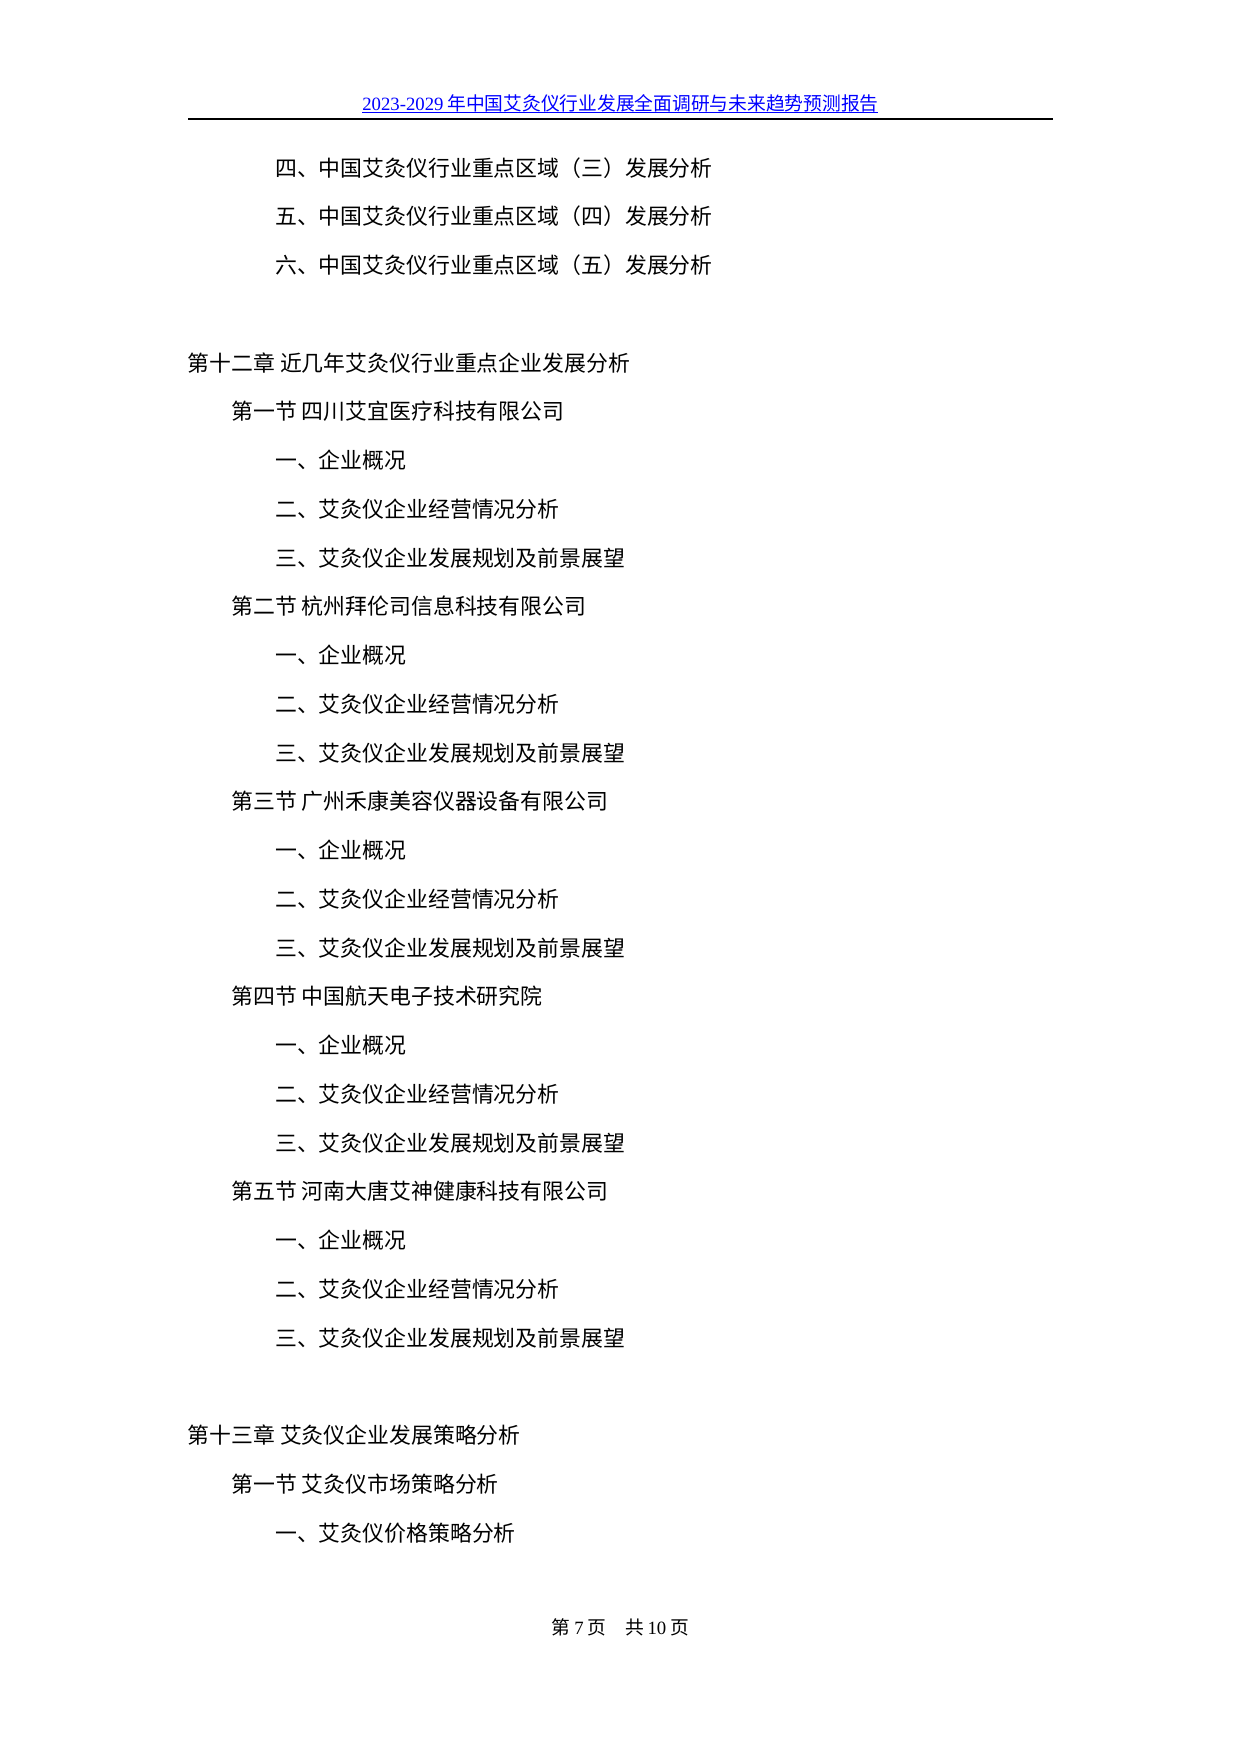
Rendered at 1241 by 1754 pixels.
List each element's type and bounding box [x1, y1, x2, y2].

text [187, 150, 1053, 1548]
